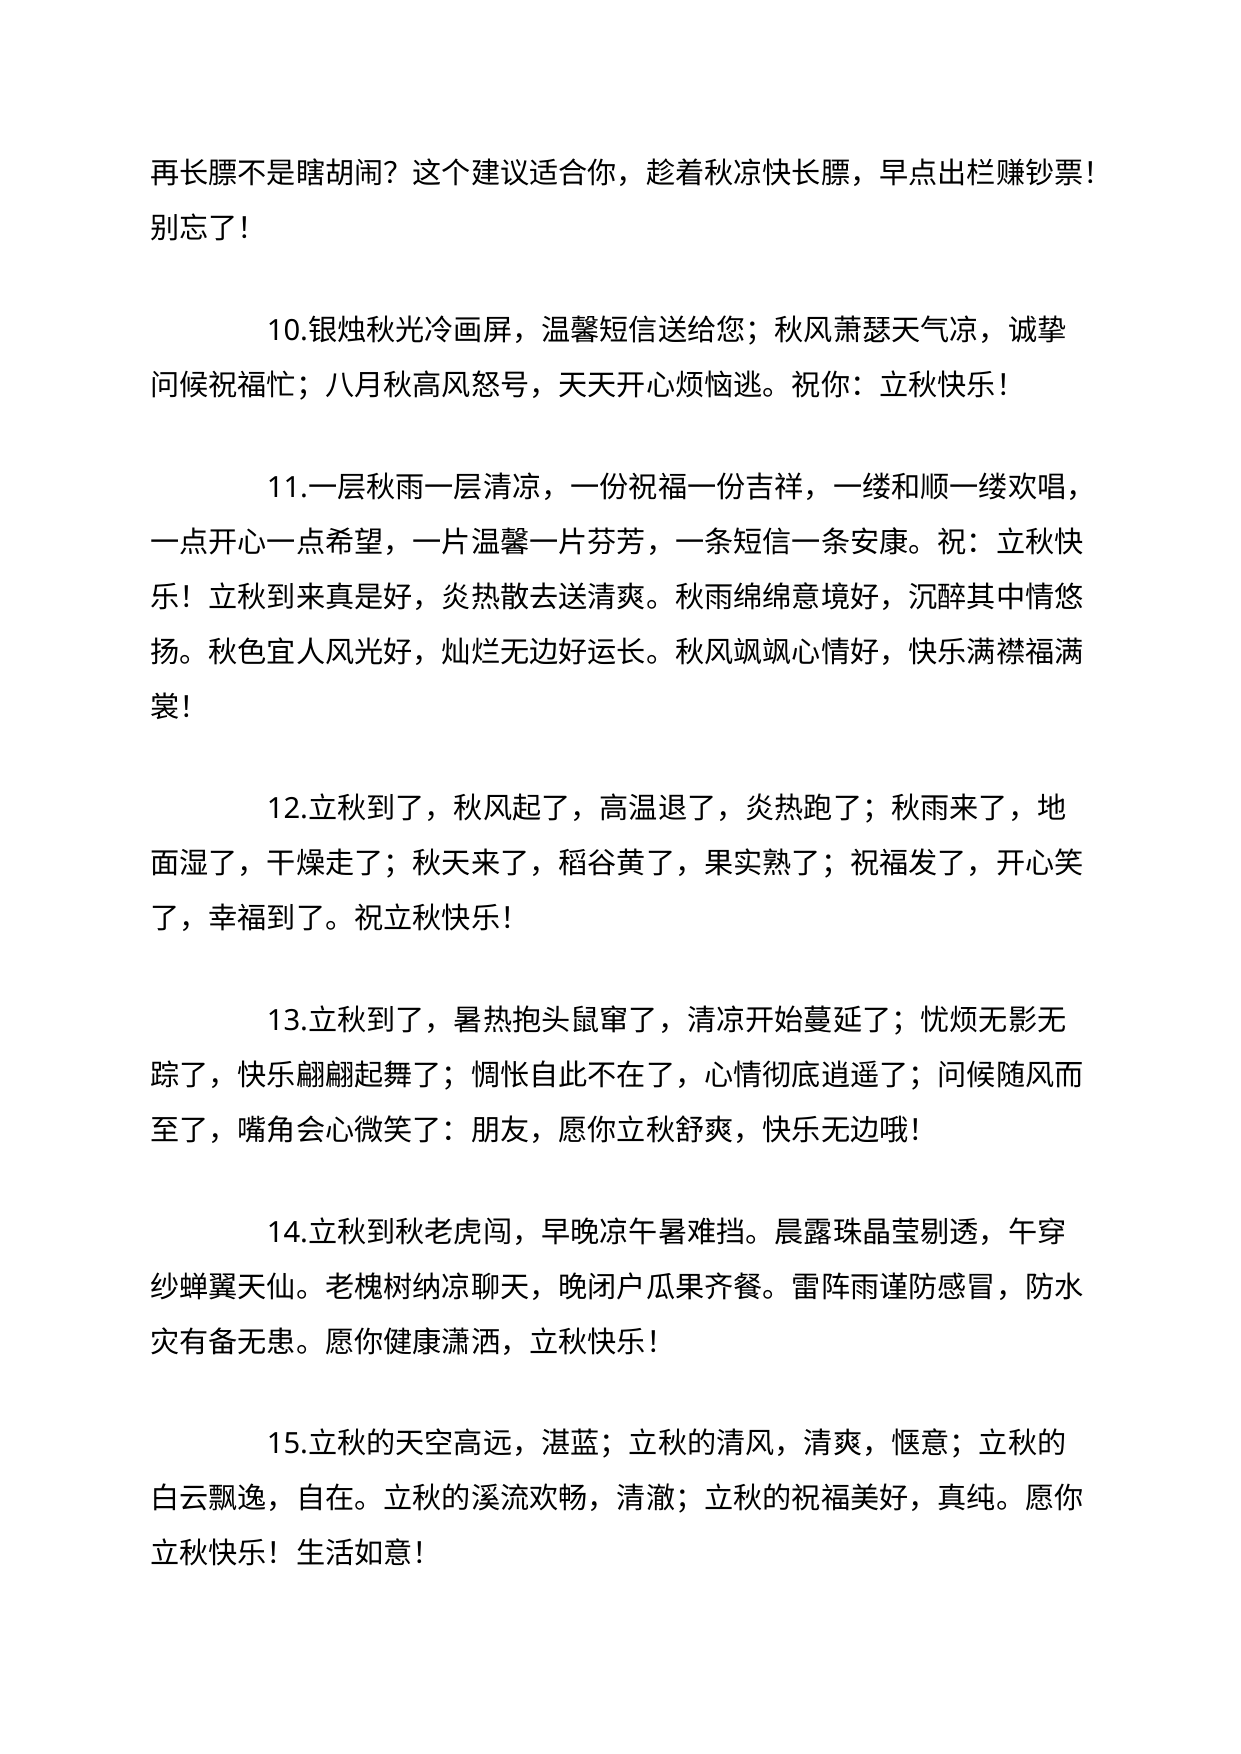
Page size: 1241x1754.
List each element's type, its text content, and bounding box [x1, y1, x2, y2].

text 13.立秋到了，暑热抱头鼠窜了，清凉开始蔓延了；忧烦无影无踪了，快乐翩翩起舞了；惆怅自此不在了，心情彻底逍遥了；问候随风而至了，嘴角会心微笑了：朋友，愿你立秋舒爽，快乐无边哦！ [150, 997, 1090, 1149]
text 11.一层秋雨一层清凉，一份祝福一份吉祥，一缕和顺一缕欢唱，一点开心一点希望，一片温馨一片芬芳，一条短信一条安康。祝：立秋快乐！立秋到来真是好，炎热散去送清爽。秋雨绵绵意境好，沉醉其中情悠扬。秋色宜人风光好，灿烂无边好运长。秋风飒飒心情好，快乐满襟福满裳！ [150, 463, 1090, 725]
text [150, 150, 1090, 247]
text 15.立秋的天空高远，湛蓝；立秋的清风，清爽，惬意；立秋的白云飘逸，自在。立秋的溪流欢畅，清澈；立秋的祝福美好，真纯。愿你立秋快乐！生活如意！ [150, 1420, 1090, 1572]
text 14.立秋到秋老虎闯，早晚凉午暑难挡。晨露珠晶莹剔透，午穿纱蝉翼天仙。老槐树纳凉聊天，晚闭户瓜果齐餐。雷阵雨谨防感冒，防水灾有备无患。愿你健康潇洒，立秋快乐！ [150, 1208, 1090, 1360]
text 10.银烛秋光冷画屏，温馨短信送给您；秋风萧瑟天气凉，诚挚问候祝福忙；八月秋高风怒号，天天开心烦恼逃。祝你：立秋快乐！ [150, 307, 1090, 404]
text 12.立秋到了，秋风起了，高温退了，炎热跑了；秋雨来了，地面湿了，干燥走了；秋天来了，稻谷黄了，果实熟了；祝福发了，开心笑了，幸福到了。祝立秋快乐！ [150, 785, 1090, 937]
